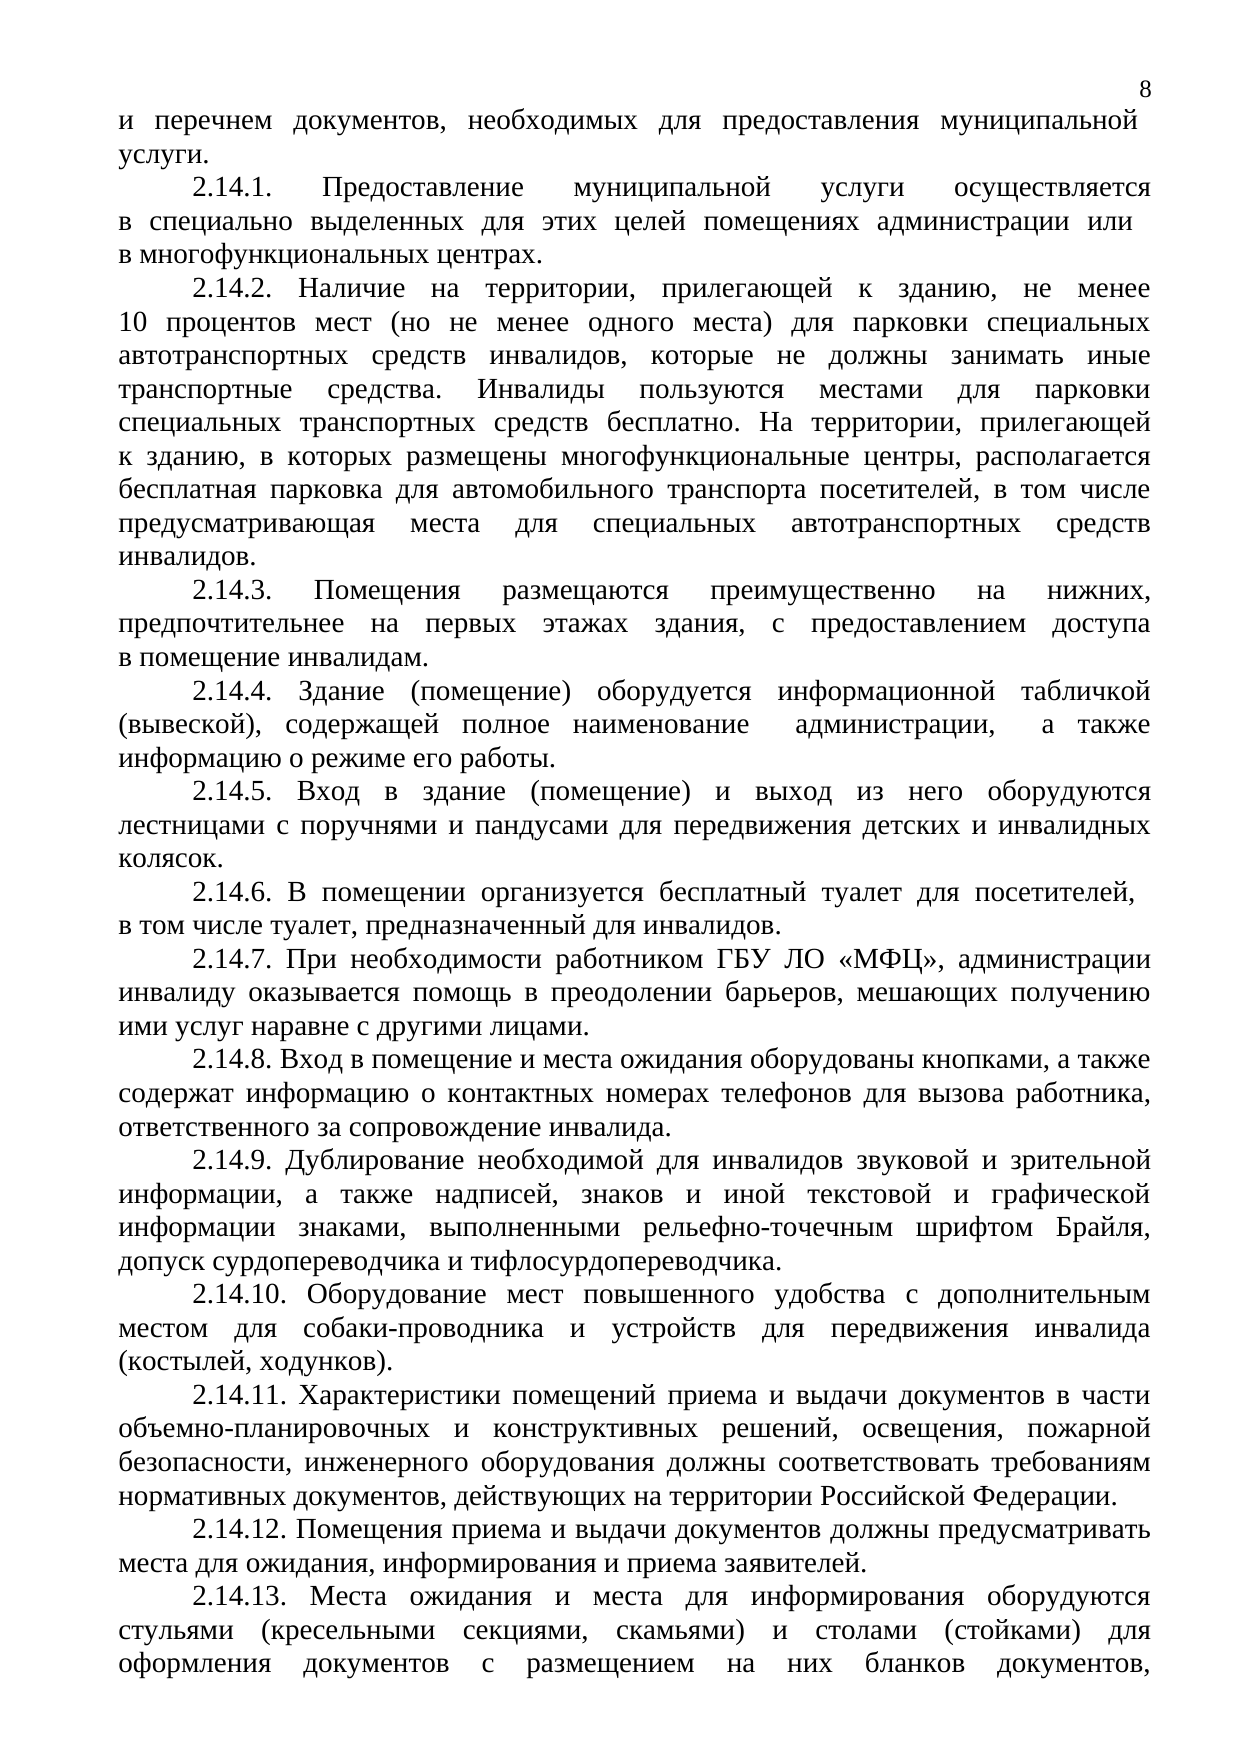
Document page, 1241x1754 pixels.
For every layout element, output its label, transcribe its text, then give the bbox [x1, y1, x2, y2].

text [118, 1578, 1152, 1679]
text 2.14.10. Оборудование мест повышенного удобства с дополнительным местом для собаки-проводника и устройств для передвижения инвалида (костылей, ходунков). [118, 1276, 1152, 1377]
text 2.14.5. Вход в здание (помещение) и выход из него оборудуются лестницами с поручнями и пандусами для передвижения детских и инвалидных колясок. [118, 773, 1152, 874]
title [118, 102, 1152, 169]
text 2.14.6. В помещении организуется бесплатный туалет для посетителей, в том числе туалет, предназначенный для инвалидов. [118, 874, 1152, 941]
text 2.14.7. При необходимости работником ГБУ ЛО «МФЦ», администрации инвалиду оказывается помощь в преодолении барьеров, мешающих получению ими услуг наравне с другими лицами. [118, 941, 1152, 1042]
text 2.14.2. Наличие на территории, прилегающей к зданию, не менее 10 процентов мест (но не менее одного места) для парковки специальных автотранспортных средств инвалидов, которые не должны занимать иные транспортные средства. Инвалиды пользуются местами для парковки специальных транспортных средств бесплатно. На территории, прилегающей к зданию, в которых размещены многофункциональные центры, располагается бесплатная парковка для автомобильного транспорта посетителей, в том числе предусматривающая места для специальных автотранспортных средств инвалидов. [118, 270, 1152, 572]
text 2.14.12. Помещения приема и выдачи документов должны предусматривать места для ожидания, информирования и приема заявителей. [118, 1511, 1152, 1578]
text 2.14.9. Дублирование необходимой для инвалидов звуковой и зрительной информации, а также надписей, знаков и иной текстовой и графической информации знаками, выполненными рельефно-точечным шрифтом Брайля, допуск сурдопереводчика и тифлосурдопереводчика. [118, 1142, 1152, 1276]
text 2.14.8. Вход в помещение и места ожидания оборудованы кнопками, а также содержат информацию о контактных номерах телефонов для вызова работника, ответственного за сопровождение инвалида. [118, 1042, 1152, 1142]
text 2.14.1. Предоставление муниципальной услуги осуществляется в специально выделенных для этих целей помещениях администрации или в многофункциональных центрах. [118, 169, 1152, 270]
text 2.14.11. Характеристики помещений приема и выдачи документов в части объемно-планировочных и конструктивных решений, освещения, пожарной безопасности, инженерного оборудования должны соответствовать требованиям нормативных документов, действующих на территории Российской Федерации. [118, 1377, 1152, 1511]
text 2.14.3. Помещения размещаются преимущественно на нижних, предпочтительнее на первых этажах здания, с предоставлением доступа в помещение инвалидам. [118, 572, 1152, 673]
text 2.14.4. Здание (помещение) оборудуется информационной табличкой (вывеской), содержащей полное наименование администрации, а также информацию о режиме его работы. [118, 673, 1152, 773]
